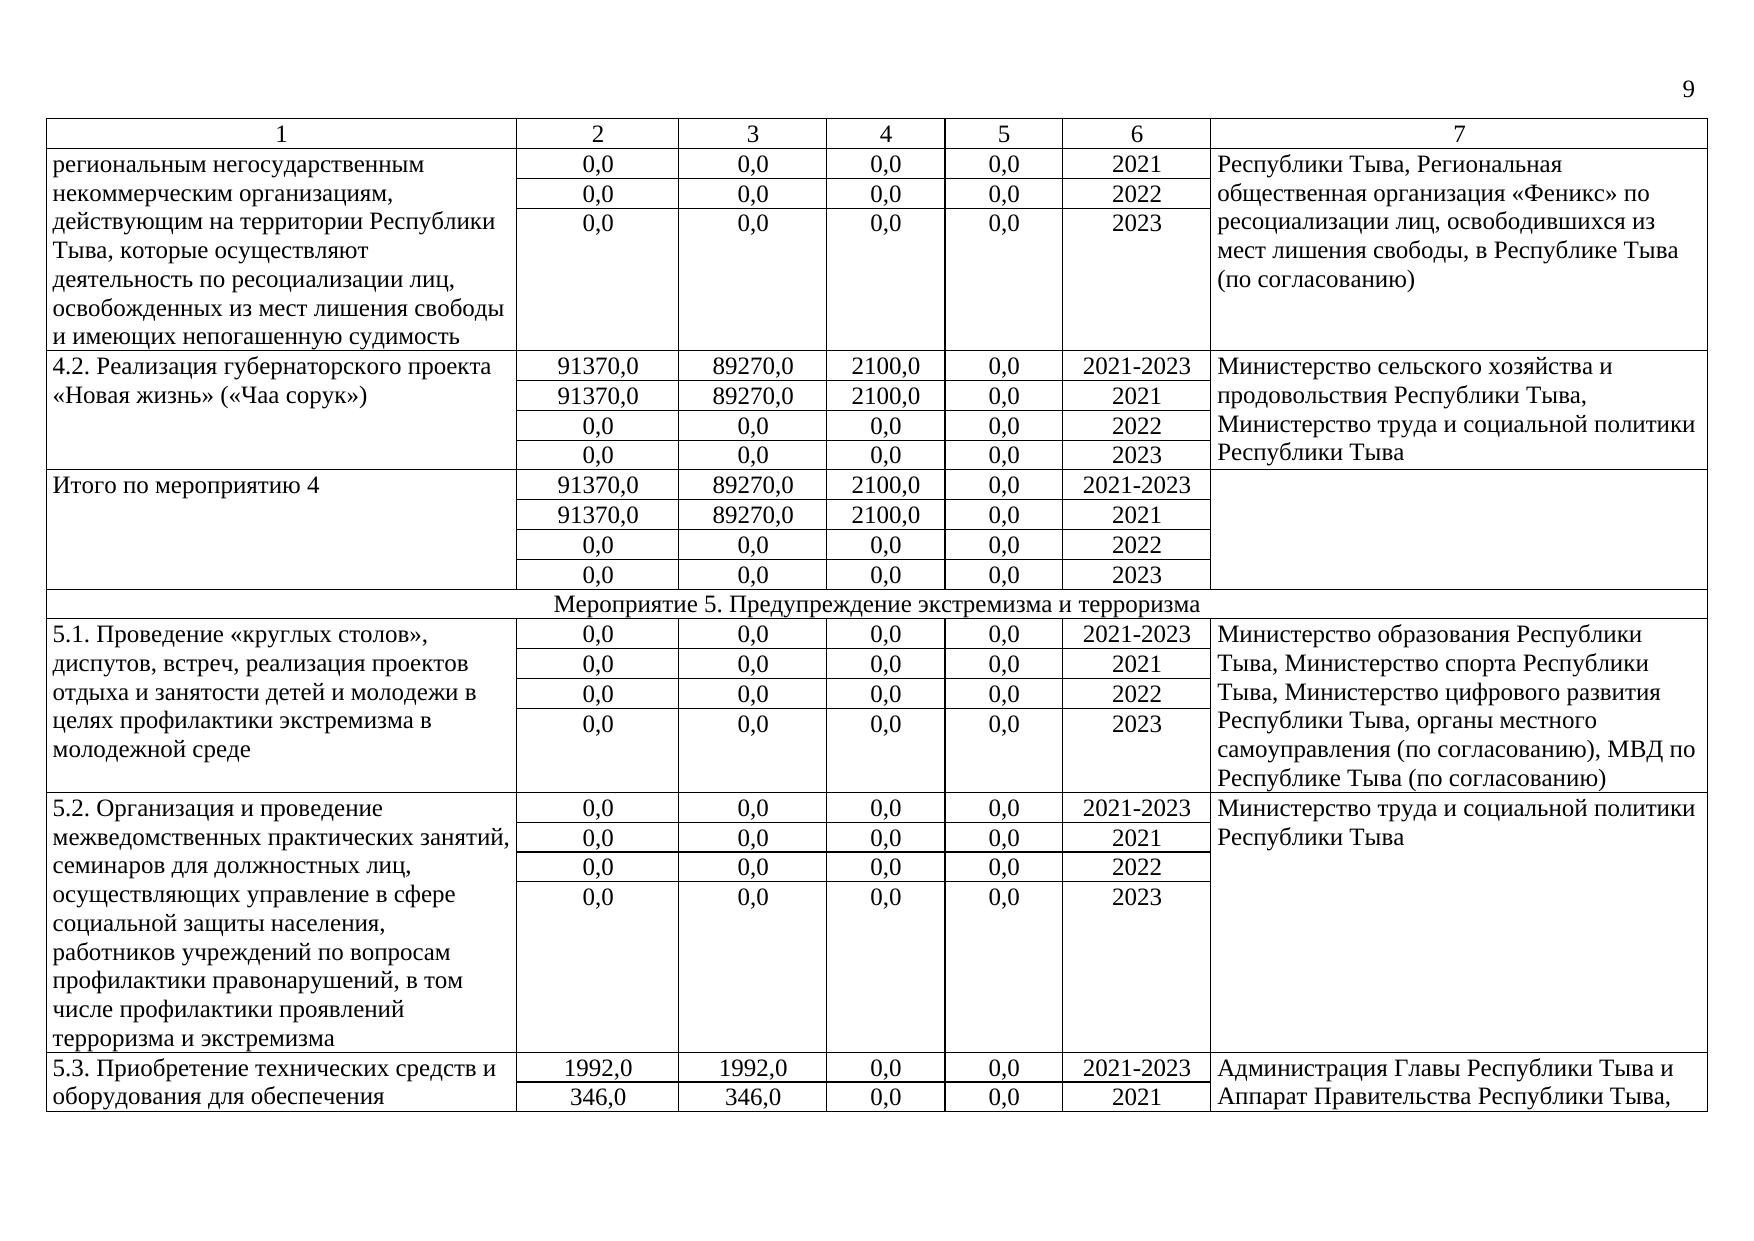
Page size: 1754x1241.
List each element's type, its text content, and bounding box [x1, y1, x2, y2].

table_cell 0,0 [679, 560, 826, 588]
table_cell 0,0 [827, 560, 944, 588]
table_cell Мероприятие 5. Предупреждение экстремизма и терроризма [47, 590, 1707, 618]
table_cell 0,0 [827, 179, 944, 207]
table_cell 0,0 [946, 470, 1062, 499]
table_cell 0,0 [946, 709, 1062, 792]
table_cell 0,0 [946, 411, 1062, 439]
table_cell 2021-2023 [1063, 470, 1210, 499]
table_cell 2022 [1063, 179, 1210, 207]
table_cell 0,0 [517, 560, 678, 588]
table_cell 346,0 [517, 1083, 678, 1111]
table_cell 2021-2023 [1063, 619, 1210, 648]
table_cell 0,0 [517, 530, 678, 559]
table_cell 0,0 [827, 793, 944, 822]
table_cell 0,0 [517, 882, 678, 1052]
table_cell 0,0 [946, 882, 1062, 1052]
table_cell 0,0 [517, 649, 678, 678]
table_cell 2100,0 [827, 381, 944, 410]
table_cell 2023 [1063, 560, 1210, 588]
table_cell 0,0 [946, 853, 1062, 881]
table_cell 0,0 [679, 530, 826, 559]
table_cell 346,0 [679, 1083, 826, 1111]
table_header 4 [827, 119, 944, 148]
table_cell 0,0 [679, 441, 826, 469]
table_cell 2023 [1063, 441, 1210, 469]
table_cell 2021 [1063, 500, 1210, 529]
table_cell 0,0 [517, 411, 678, 439]
table_cell 2022 [1063, 530, 1210, 559]
table_cell 0,0 [679, 411, 826, 439]
table_cell 2100,0 [827, 470, 944, 499]
table_cell 2021-2023 [1063, 351, 1210, 380]
table_cell 0,0 [827, 709, 944, 792]
table_cell 2021 [1063, 823, 1210, 851]
table_cell 0,0 [679, 619, 826, 648]
table_cell Министерство сельского хозяйства и продовольствия Республики Тыва, Министерство труда и социальной политики Республики Тыва [1211, 351, 1707, 469]
table_cell 2021-2023 [1063, 793, 1210, 822]
table_cell 2023 [1063, 882, 1210, 1052]
table_cell 0,0 [827, 209, 944, 350]
table_header 2 [517, 119, 678, 148]
table_cell 0,0 [679, 209, 826, 350]
table_cell 5.3. Приобретение технических средств и оборудования для обеспечения антитеррористической защищенности населения, объектов [47, 1053, 516, 1111]
table_cell 0,0 [946, 823, 1062, 851]
table_cell 2021 [1063, 381, 1210, 410]
table_cell 0,0 [946, 649, 1062, 678]
table_cell 5.1. Проведение «круглых столов», диспутов, встреч, реализация проектов отдыха и занятости детей и молодежи в целях профилактики экстремизма в молодежной среде [47, 619, 516, 792]
table_cell 2023 [1063, 709, 1210, 792]
table_cell 2022 [1063, 411, 1210, 439]
table_header 1 [47, 119, 516, 148]
table_cell 0,0 [679, 853, 826, 881]
table_cell 0,0 [517, 441, 678, 469]
table_cell 0,0 [517, 209, 678, 350]
table_cell 0,0 [517, 679, 678, 708]
table_cell 0,0 [827, 411, 944, 439]
table_cell 0,0 [827, 882, 944, 1052]
table_cell 0,0 [946, 500, 1062, 529]
table_cell 0,0 [517, 709, 678, 792]
table_cell 0,0 [827, 853, 944, 881]
table_cell 0,0 [946, 560, 1062, 588]
table_cell 0,0 [827, 679, 944, 708]
table_cell 2022 [1063, 679, 1210, 708]
table_cell 89270,0 [679, 351, 826, 380]
table_cell 0,0 [827, 1083, 944, 1111]
table_cell 91370,0 [517, 351, 678, 380]
table_cell 89270,0 [679, 381, 826, 410]
table_cell 0,0 [517, 179, 678, 207]
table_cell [47, 149, 516, 350]
table_cell 0,0 [946, 209, 1062, 350]
table_cell 0,0 [946, 1053, 1062, 1081]
table_cell 2021 [1063, 149, 1210, 178]
table_cell Итого по мероприятию 4 [47, 470, 516, 588]
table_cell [1211, 149, 1707, 350]
table_cell 0,0 [827, 530, 944, 559]
table_cell 0,0 [827, 823, 944, 851]
table_cell 2021 [1063, 649, 1210, 678]
table_cell 0,0 [679, 793, 826, 822]
table_cell 4.2. Реализация губернаторского проекта «Новая жизнь» («Чаа сорук») [47, 351, 516, 469]
table_cell 0,0 [517, 793, 678, 822]
table_cell 5.2. Организация и проведение межведомственных практических занятий, семинаров для должностных лиц, осуществляющих управление в сфере социальной защиты населения, работников учреждений по вопросам профилактики правонарушений, в том числе профилактики проявлений терроризма и экстремизма [47, 793, 516, 1052]
table_cell 91370,0 [517, 381, 678, 410]
table_cell 0,0 [517, 853, 678, 881]
table_cell 0,0 [679, 679, 826, 708]
table_cell 2023 [1063, 209, 1210, 350]
table_cell 0,0 [827, 441, 944, 469]
table_cell 2100,0 [827, 351, 944, 380]
table_cell 89270,0 [679, 500, 826, 529]
table_cell 0,0 [827, 649, 944, 678]
table_header 7 [1211, 119, 1707, 148]
table_cell 0,0 [946, 179, 1062, 207]
table_cell 0,0 [946, 530, 1062, 559]
table_cell 0,0 [946, 381, 1062, 410]
table_header 6 [1063, 119, 1210, 148]
table_cell 0,0 [946, 679, 1062, 708]
table_cell 1992,0 [517, 1053, 678, 1081]
table_cell 2021-2023 [1063, 1053, 1210, 1081]
table_cell [1211, 470, 1707, 588]
table_cell 0,0 [679, 823, 826, 851]
table_cell 91370,0 [517, 470, 678, 499]
table_cell 0,0 [946, 441, 1062, 469]
table_cell 0,0 [517, 619, 678, 648]
table_cell 0,0 [827, 149, 944, 178]
table_header 3 [679, 119, 826, 148]
table_cell 0,0 [679, 149, 826, 178]
table_cell 0,0 [679, 179, 826, 207]
table_cell 2100,0 [827, 500, 944, 529]
table_cell 0,0 [827, 1053, 944, 1081]
table_cell 2021 [1063, 1083, 1210, 1111]
table_cell Администрация Главы Республики Тыва и Аппарат Правительства Республики Тыва, МВД по Республике Тыва (по согласованию), Сибирское ЛУ МВД России (по согласованию) [1211, 1053, 1707, 1111]
table_cell 0,0 [679, 649, 826, 678]
table_cell 0,0 [946, 1083, 1062, 1111]
table_cell 0,0 [946, 149, 1062, 178]
table_cell 91370,0 [517, 500, 678, 529]
table_cell 0,0 [946, 793, 1062, 822]
table_cell 0,0 [946, 351, 1062, 380]
table_cell 1992,0 [679, 1053, 826, 1081]
table_cell 0,0 [946, 619, 1062, 648]
table_cell 0,0 [517, 823, 678, 851]
table_cell 89270,0 [679, 470, 826, 499]
table_cell 0,0 [679, 882, 826, 1052]
table_cell 0,0 [517, 149, 678, 178]
table_header 5 [946, 119, 1062, 148]
table_cell 2022 [1063, 853, 1210, 881]
table_cell 0,0 [679, 709, 826, 792]
table_cell Министерство образования Республики Тыва, Министерство спорта Республики Тыва, Министерство цифрового развития Республики Тыва, органы местного самоуправления (по согласованию), МВД по Республике Тыва (по согласованию) [1211, 619, 1707, 792]
table_cell 0,0 [827, 619, 944, 648]
table_cell Министерство труда и социальной политики Республики Тыва [1211, 793, 1707, 1052]
